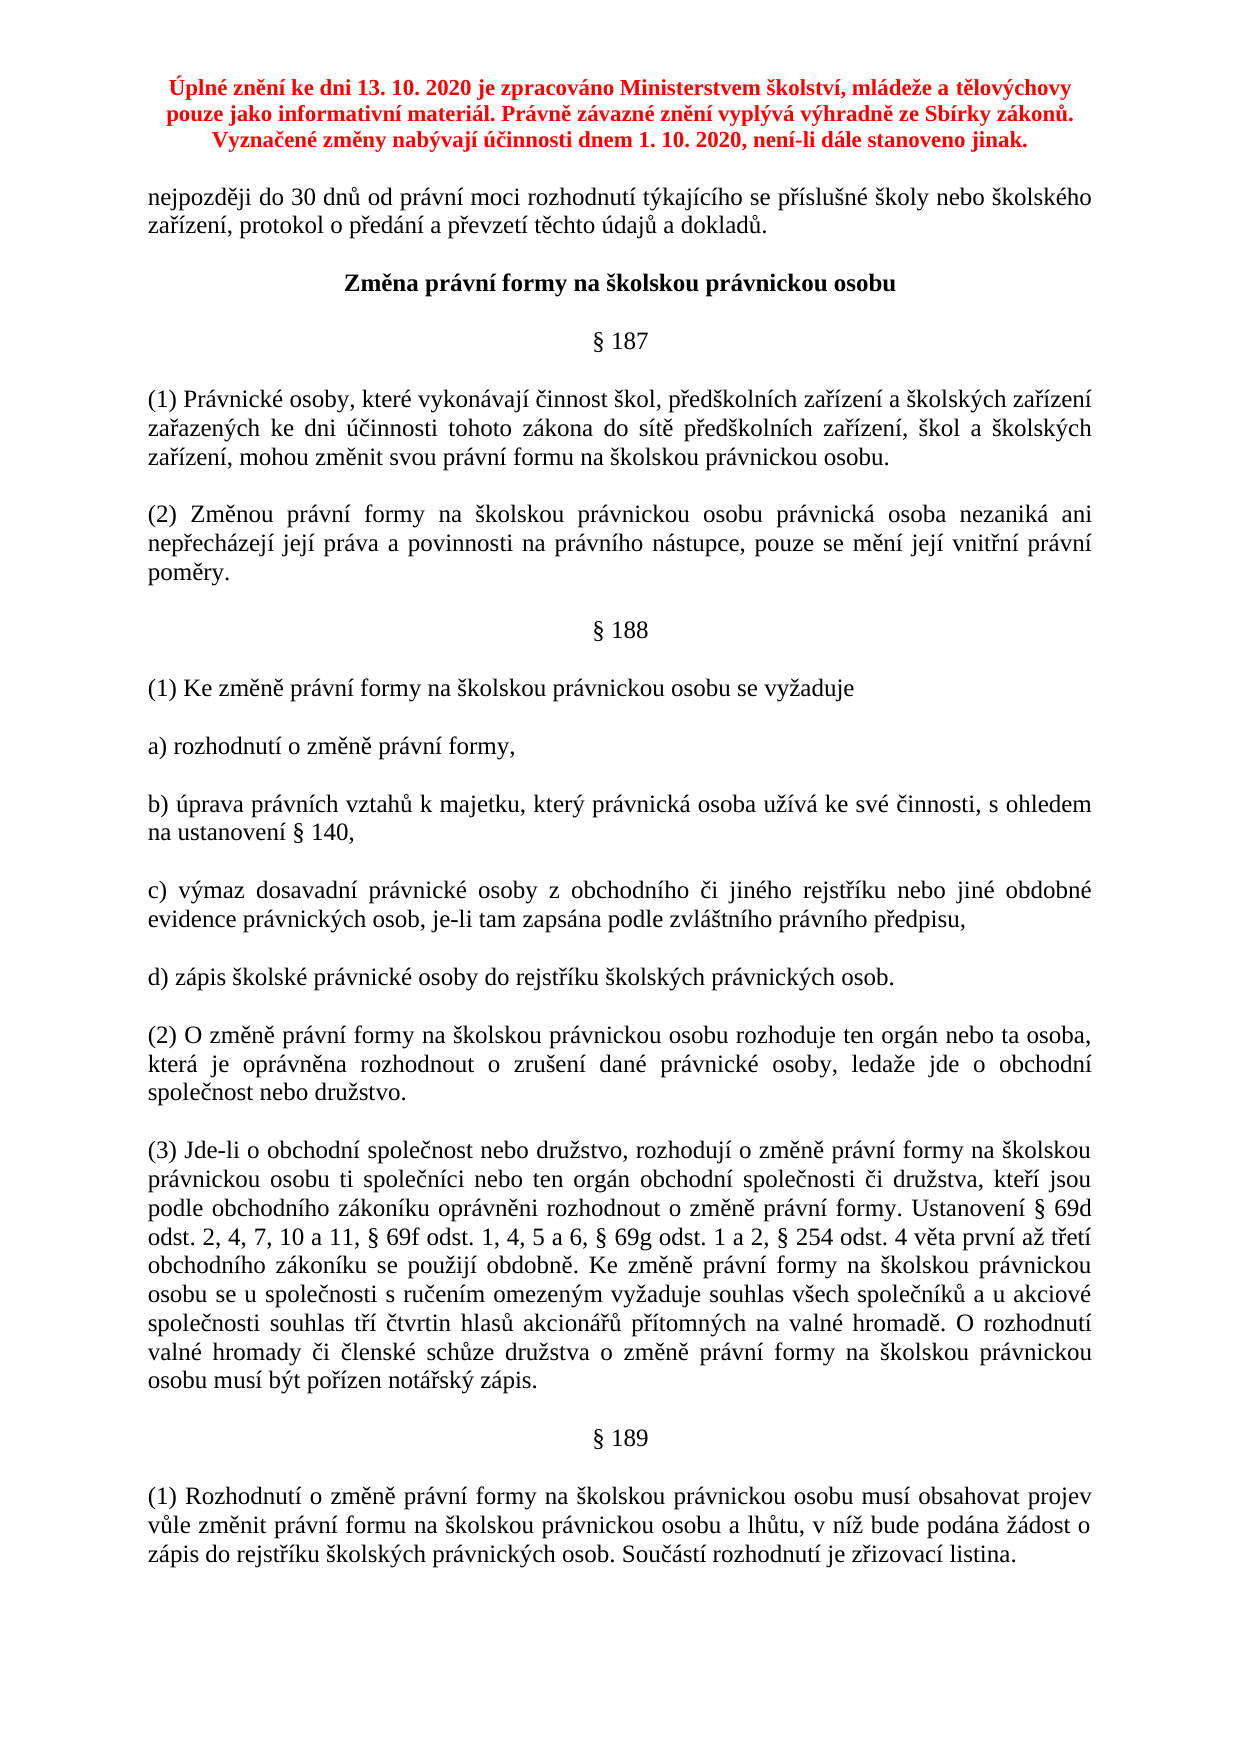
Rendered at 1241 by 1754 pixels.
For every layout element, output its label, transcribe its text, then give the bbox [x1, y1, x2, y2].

text d) zápis školské právnické osoby do rejstříku školských právnických osob. [148, 962, 1093, 991]
text b) úprava právních vztahů k majetku, který právnická osoba užívá ke své činnosti, s ohledem na ustanovení § 140, [148, 789, 1093, 846]
text a) rozhodnutí o změně právní formy, [148, 731, 1093, 759]
text § 189 [148, 1423, 1093, 1452]
text (2) O změně právní formy na školskou právnickou osobu rozhoduje ten orgán nebo ta osoba, která je oprávněna rozhodnout o zrušení dané právnické osoby, ledaže jde o obchodní společnost nebo družstvo. [148, 1020, 1093, 1106]
text (1) Ke změně právní formy na školskou právnickou osobu se vyžaduje [148, 673, 1093, 702]
text (3) Jde-li o obchodní společnost nebo družstvo, rozhodují o změně právní formy na školskou právnickou osobu ti společníci nebo ten orgán obchodní společnosti či družstva, kteří jsou podle obchodního zákoníku oprávněni rozhodnout o změně právní formy. Ustanovení § 69d odst. 2, 4, 7, 10 a 11, § 69f odst. 1, 4, 5 a 6, § 69g odst. 1 a 2, § 254 odst. 4 věta první až třetí obchodního zákoníku se použijí obdobně. Ke změně právní formy na školskou právnickou osobu se u společnosti s ručením omezeným vyžaduje souhlas všech společníků a u akciové společnosti souhlas tří čtvrtin hlasů akcionářů přítomných na valné hromadě. O rozhodnutí valné hromady či členské schůze družstva o změně právní formy na školskou právnickou osobu musí být pořízen notářský zápis. [148, 1135, 1093, 1394]
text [148, 182, 1093, 239]
text (1) Rozhodnutí o změně právní formy na školskou právnickou osobu musí obsahovat projev vůle změnit právní formu na školskou právnickou osobu a lhůtu, v níž bude podána žádost o zápis do rejstříku školských právnických osob. Součástí rozhodnutí je zřizovací listina. [148, 1481, 1093, 1567]
text (2) Změnou právní formy na školskou právnickou osobu právnická osoba nezaniká ani nepřecházejí její práva a povinnosti na právního nástupce, pouze se mění její vnitřní právní poměry. [148, 499, 1093, 586]
text § 187 [148, 326, 1093, 355]
text (1) Právnické osoby, které vykonávají činnost škol, předškolních zařízení a školských zařízení zařazených ke dni účinnosti tohoto zákona do sítě předškolních zařízení, škol a školských zařízení, mohou změnit svou právní formu na školskou právnickou osobu. [148, 384, 1093, 470]
text c) výmaz dosavadní právnické osoby z obchodního či jiného rejstříku nebo jiné obdobné evidence právnických osob, je-li tam zapsána podle zvláštního právního předpisu, [148, 875, 1093, 933]
text § 188 [148, 615, 1093, 644]
text Změna právní formy na školskou právnickou osobu [148, 268, 1093, 297]
